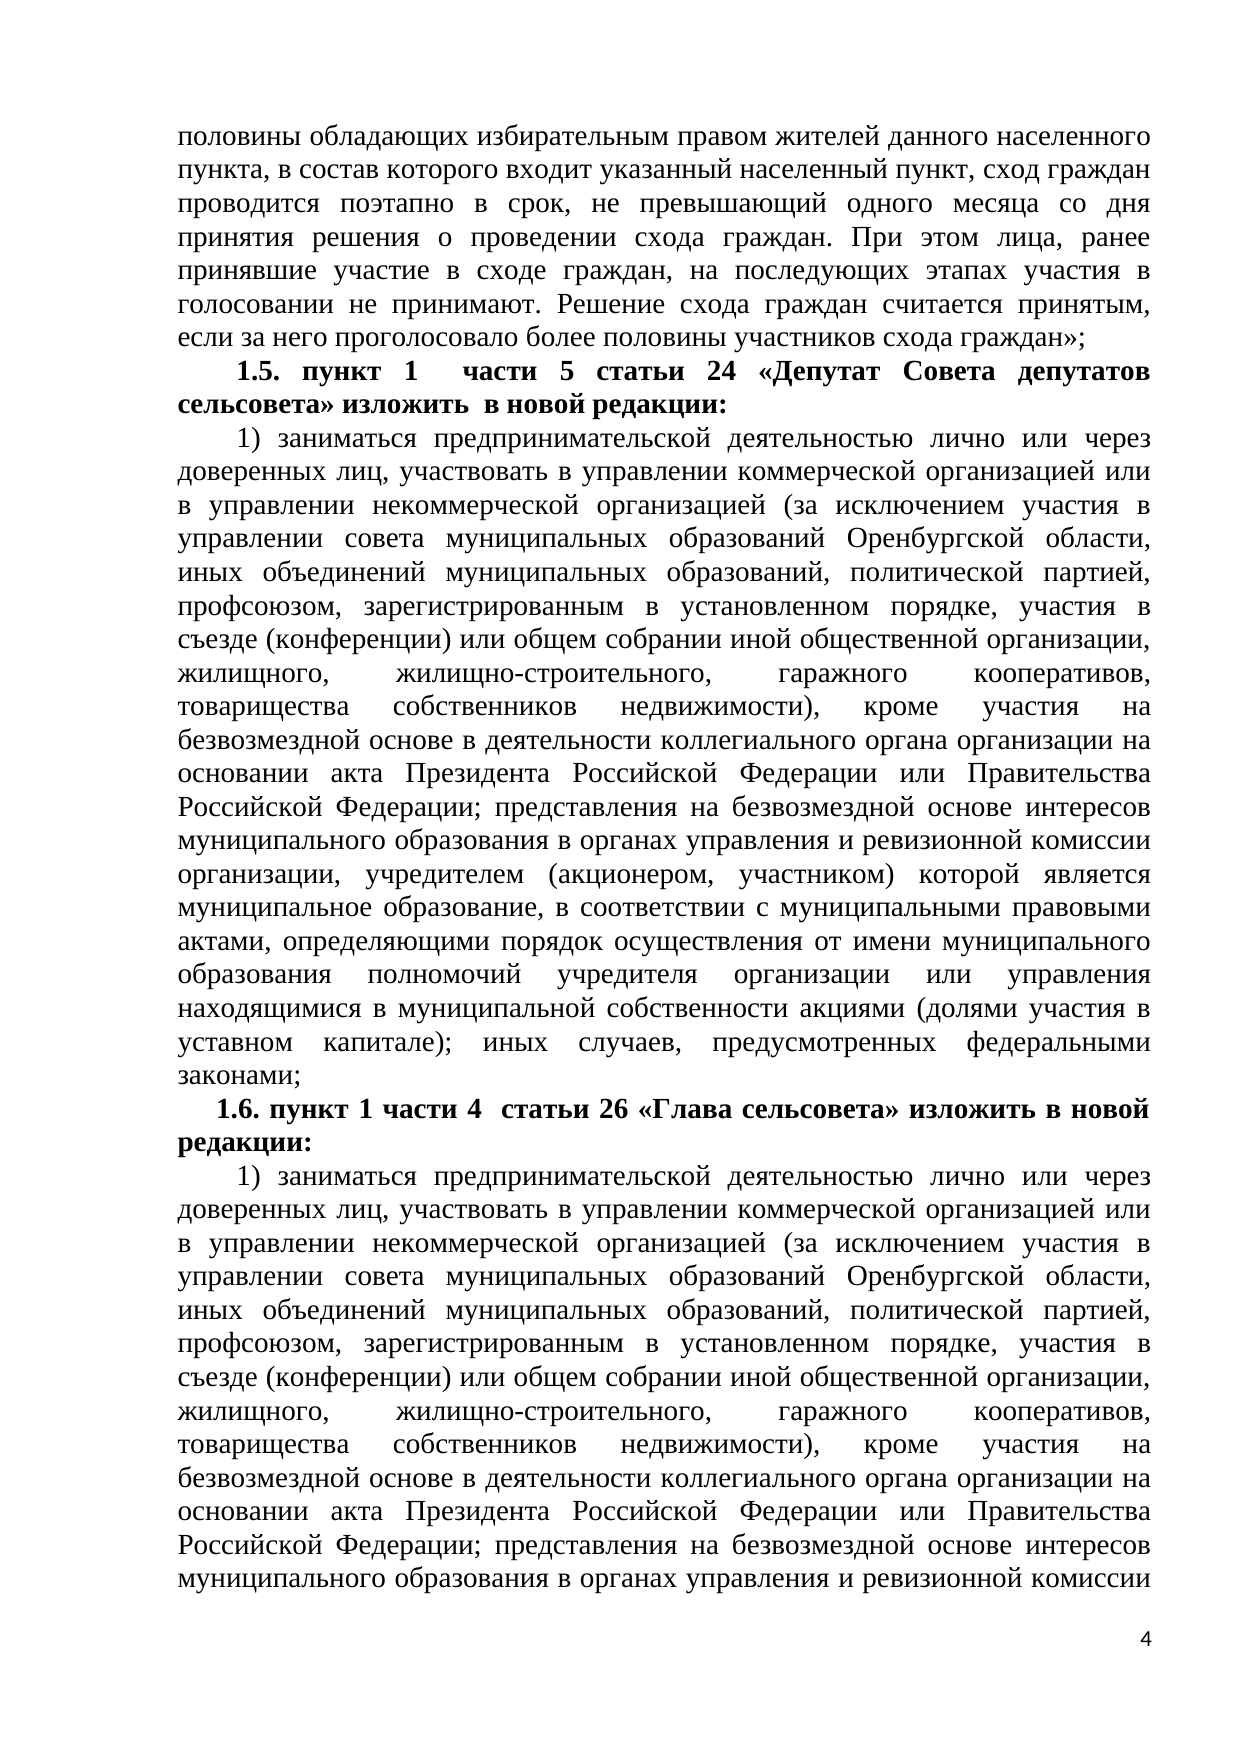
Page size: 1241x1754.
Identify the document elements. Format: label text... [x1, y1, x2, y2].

text 1.5. пункт 1 части 5 статьи 24 «Депутат Совета депутатов сельсовета» изложить в новой редакции: [177, 353, 1152, 420]
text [177, 1158, 1152, 1594]
text 1.6. пункт 1 части 4 статьи 26 «Глава сельсовета» изложить в новой редакции: [177, 1091, 1152, 1158]
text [177, 118, 1152, 353]
